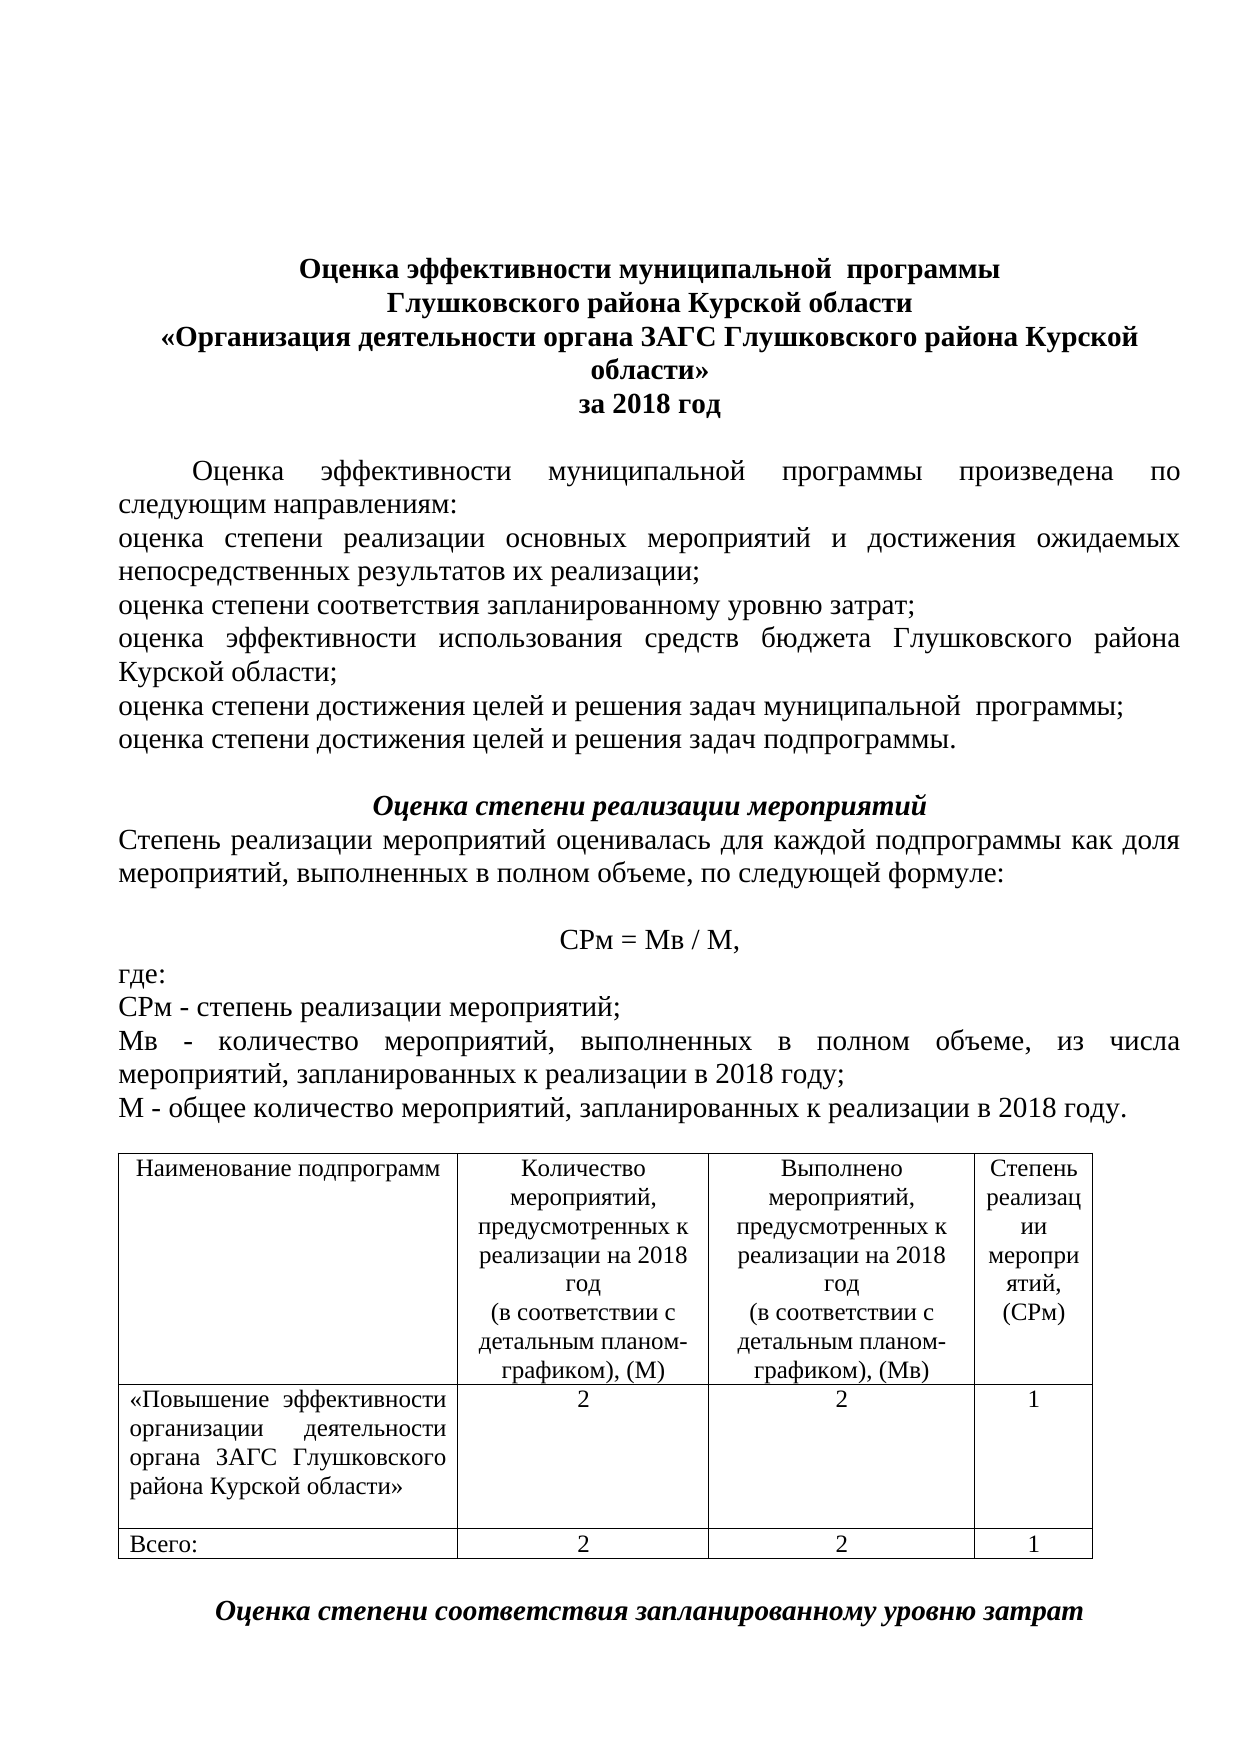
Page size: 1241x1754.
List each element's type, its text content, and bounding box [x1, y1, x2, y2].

table_header Степень реализации мероприятий, (СРм) [975, 1154, 1092, 1383]
text «Организация деятельности органа ЗАГС Глушковского района Курской области» [118, 319, 1181, 386]
text за 2018 год [118, 386, 1181, 419]
table_header Выполнено мероприятий, предусмотренных к реализации на 2018 год (в соответствии с детальным планом-графиком), (Мв) [709, 1154, 974, 1383]
text оценка степени достижения целей и решения задач подпрограммы. [118, 721, 1181, 755]
text где: [118, 956, 1181, 989]
table_cell 2 [709, 1529, 974, 1558]
text оценка степени достижения целей и решения задач муниципальной программы; [118, 688, 1181, 721]
table_cell 1 [975, 1385, 1092, 1528]
text Степень реализации мероприятий оценивалась для каждой подпрограммы как доля мероприятий, выполненных в полном объеме, по следующей формуле: [118, 822, 1181, 889]
text Мв - количество мероприятий, выполненных в полном объеме, из числа мероприятий, запланированных к реализации в 2018 году; [118, 1023, 1181, 1090]
table_header Количество мероприятий, предусмотренных к реализации на 2018 год (в соответствии с детальным планом-графиком), (М) [458, 1154, 708, 1383]
text оценка степени реализации основных мероприятий и достижения ожидаемых непосредственных результатов их реализации; [118, 520, 1181, 587]
text оценка степени соответствия запланированному уровню затрат; [118, 587, 1181, 621]
text Оценка степени реализации мероприятий [118, 788, 1181, 822]
table_cell 2 [458, 1385, 708, 1528]
table_header Наименование подпрограмм [119, 1154, 457, 1383]
text Оценка степени соответствия запланированному уровню затрат [118, 1593, 1181, 1626]
text Оценка эффективности муниципальной программы [118, 252, 1181, 285]
text оценка эффективности использования средств бюджета Глушковского района Курской области; [118, 621, 1181, 688]
table_cell 2 [458, 1529, 708, 1558]
text СРм - степень реализации мероприятий; [118, 989, 1181, 1023]
table_cell «Повышение эффективности организации деятельности органа ЗАГС Глушковского района Курской области» [119, 1385, 457, 1528]
text Глушковского района Курской области [118, 285, 1181, 319]
text СРм = Мв / М, [118, 922, 1181, 956]
table_cell Всего: [119, 1529, 457, 1558]
text Оценка эффективности муниципальной программы произведена по следующим направлениям: [118, 453, 1181, 520]
table_cell 1 [975, 1529, 1092, 1558]
table_cell 2 [709, 1385, 974, 1528]
text М - общее количество мероприятий, запланированных к реализации в 2018 году. [118, 1090, 1181, 1124]
